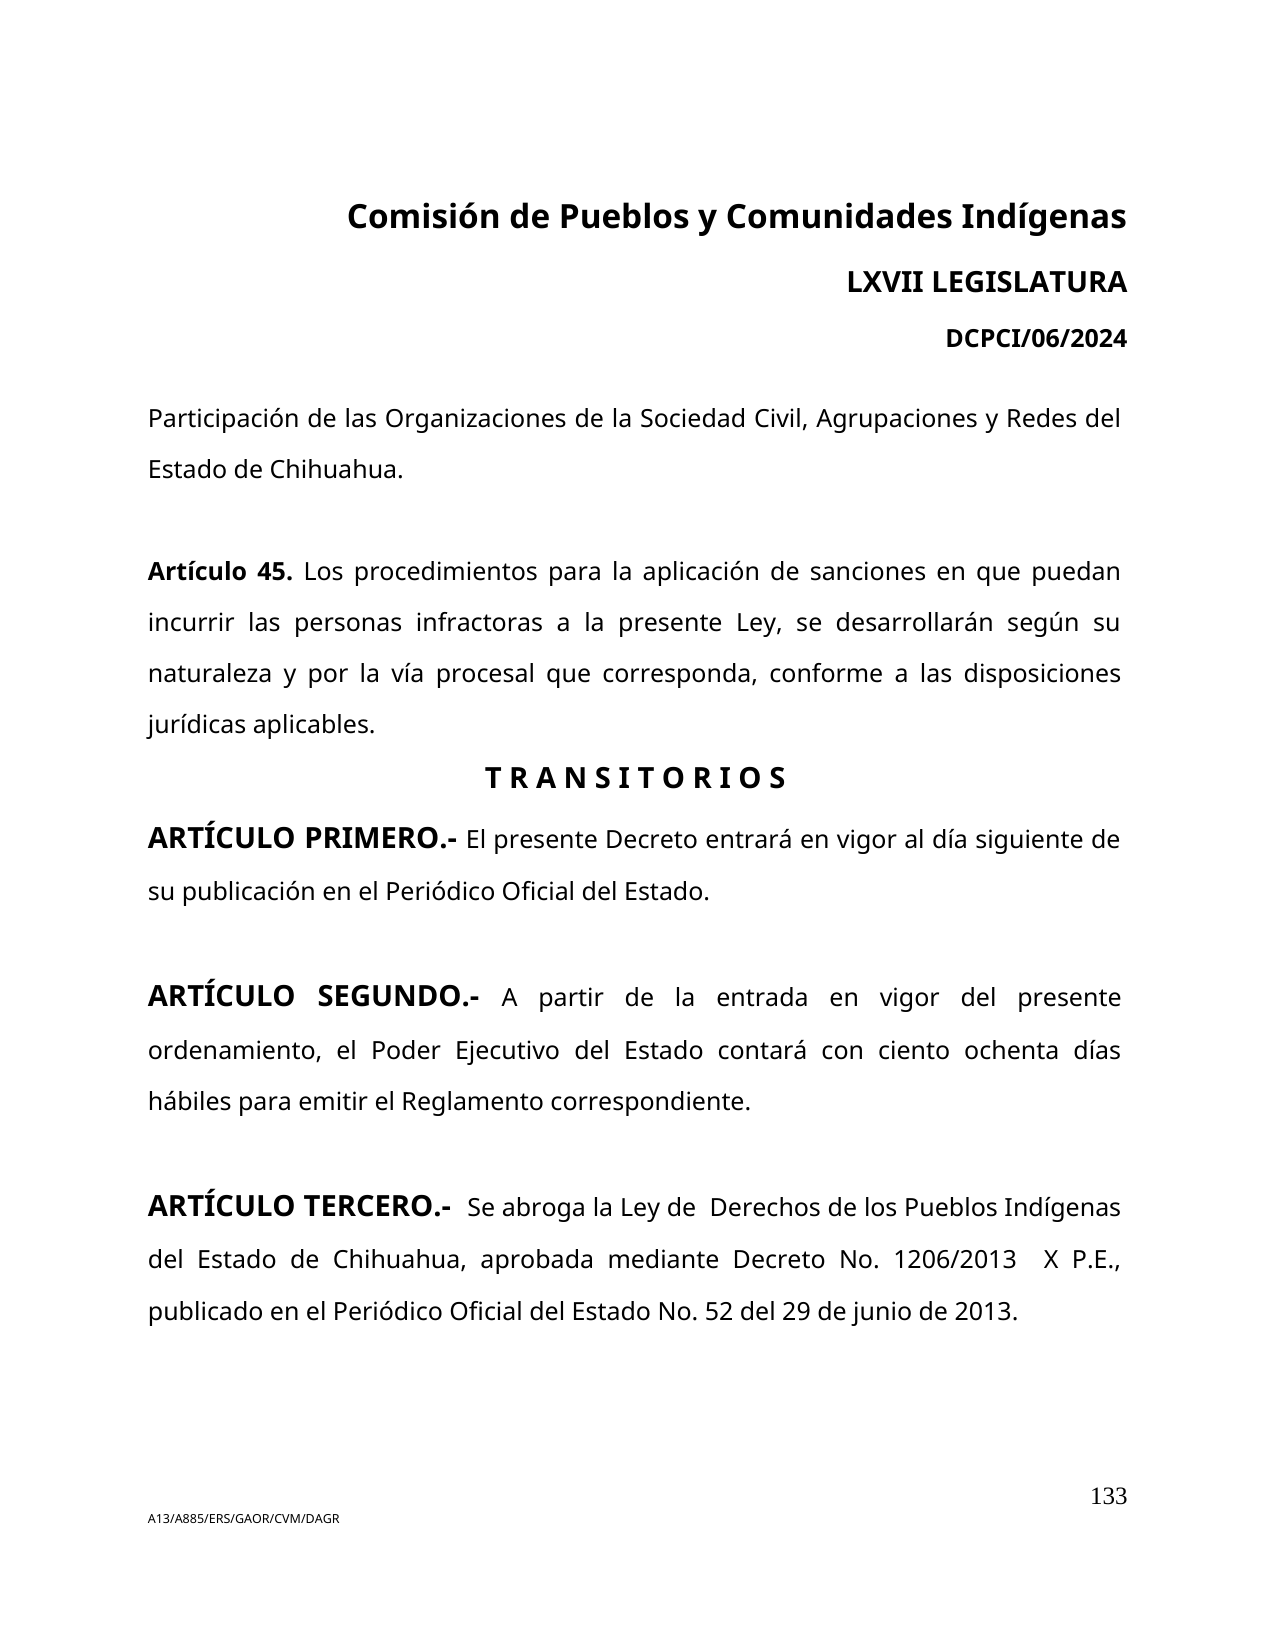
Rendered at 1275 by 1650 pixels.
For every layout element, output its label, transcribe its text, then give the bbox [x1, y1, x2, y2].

text ARTÍCULO PRIMERO.- El presente Decreto entrará en vigor al día siguiente de su publicación en el Periódico Oficial del Estado. [148, 817, 1122, 908]
text ARTÍCULO TERCERO.- Se abroga la Ley de Derechos de los Pueblos Indígenas del Estado de Chihuahua, aprobada mediante Decreto No. 1206/2013 X P.E., publicado en el Periódico Oficial del Estado No. 52 del 29 de junio de 2013. [148, 1186, 1122, 1327]
text Artículo 45. Los procedimientos para la aplicación de sanciones en que puedan incurrir las personas infractoras a la presente Ley, se desarrollarán según su naturaleza y por la vía procesal que corresponda, conforme a las disposiciones jurídicas aplicables. [148, 553, 1122, 741]
text T R A N S I T O R I O S [148, 757, 1122, 797]
text ARTÍCULO SEGUNDO.- A partir de la entrada en vigor del presente ordenamiento, el Poder Ejecutivo del Estado contará con ciento ochenta días hábiles para emitir el Reglamento correspondiente. [148, 976, 1122, 1117]
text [148, 400, 1122, 485]
